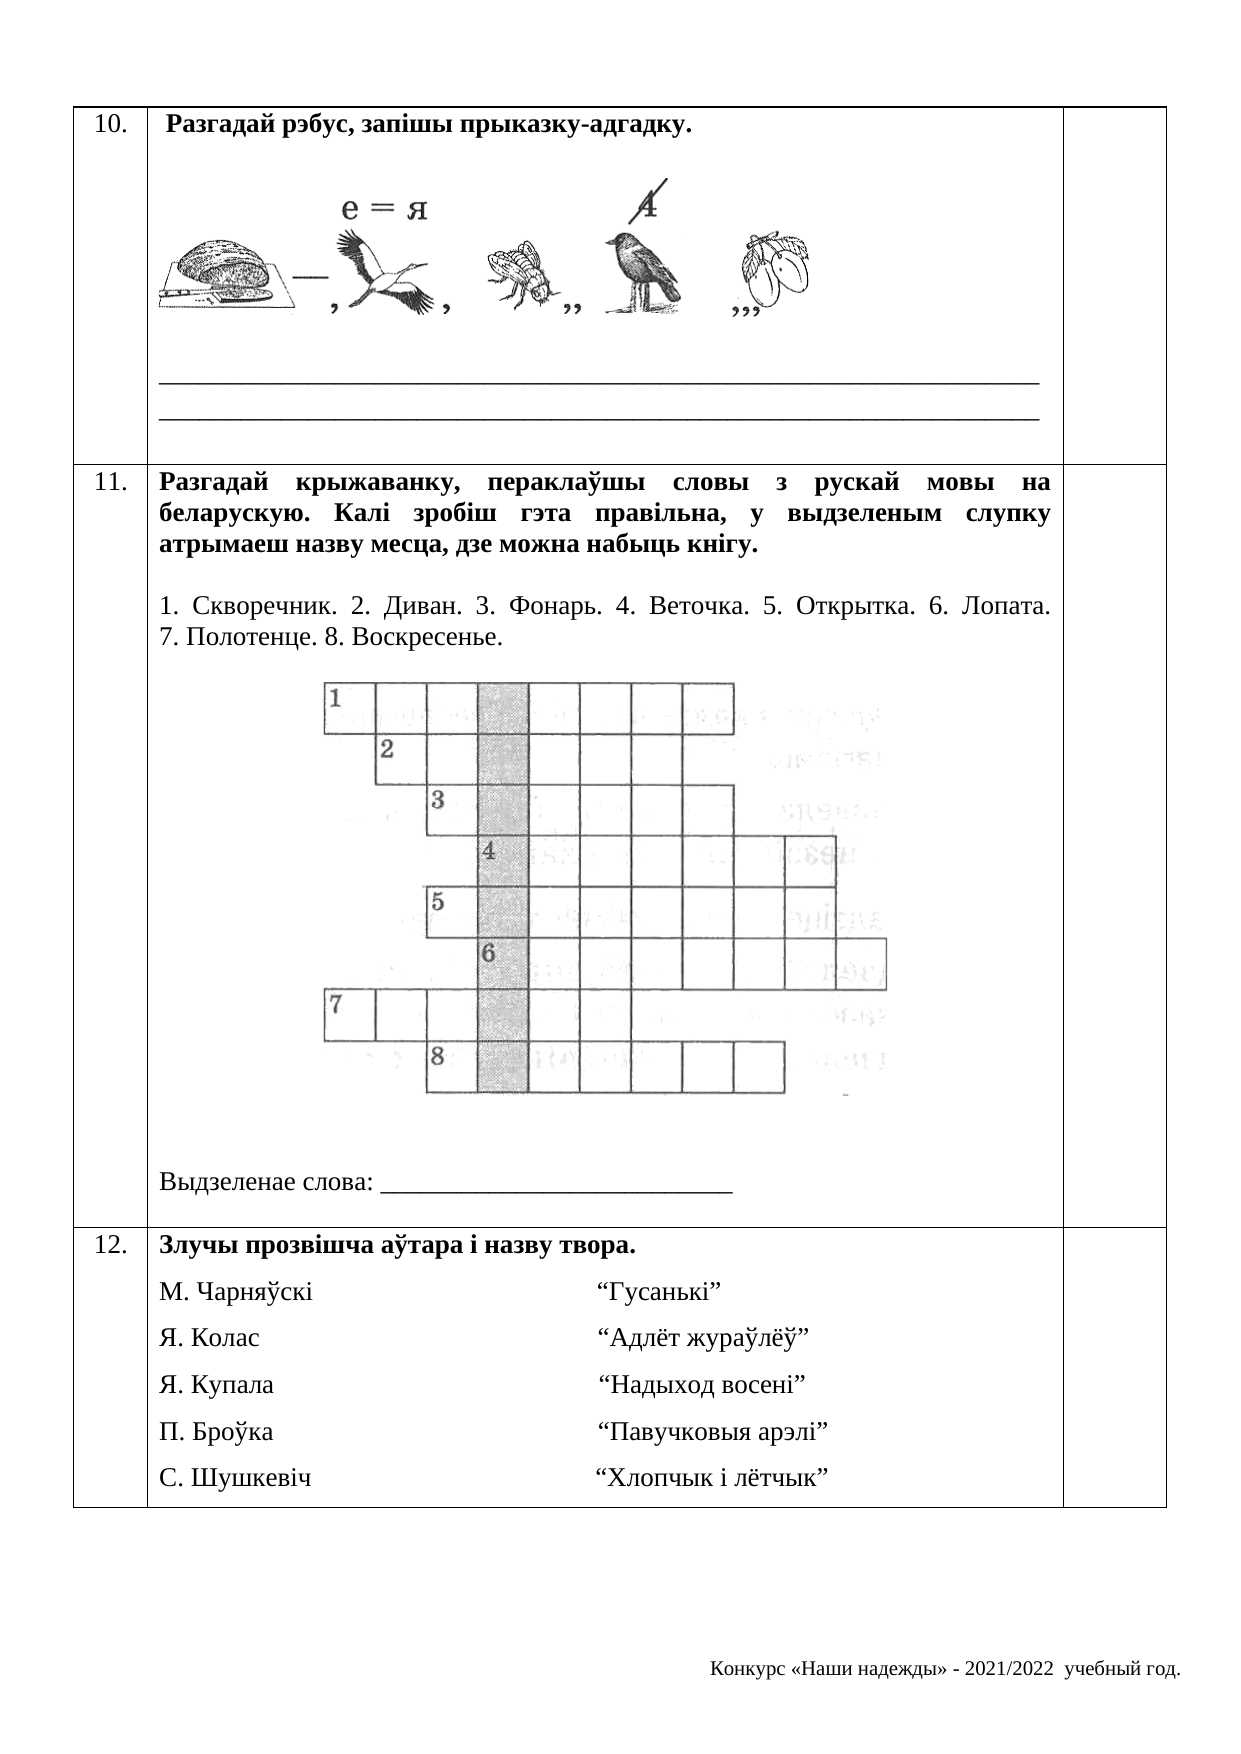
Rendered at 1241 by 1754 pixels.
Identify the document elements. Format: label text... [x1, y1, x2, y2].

table_cell [1064, 108, 1166, 463]
table_cell Разгадай крыжаванку, пераклаўшы словы з рускай мовы на беларускую. Калі зробіш гэта правільна, у выдзеленым слупку атрымаеш назву месца, дзе можна набыць кнігу. 1. Скворечник. 2. Диван. 3. Фонарь. 4. Веточка. 5. Открытка. 6. Лопата. 7. Полотенце. 8. Воскресенье. Выдзеленае слова: __________________________ [148, 465, 1063, 1227]
table_cell 10. [74, 108, 147, 463]
table_cell Разгадай рэбус, запішы прыказку-адгадку. __________________________________________________________________________________________________________________________________ [148, 108, 1063, 463]
table_cell 11. [74, 465, 147, 1227]
table_cell [1064, 465, 1166, 1227]
picture [323, 682, 888, 1096]
table_cell 12. [74, 1228, 147, 1507]
table_cell [1064, 1228, 1166, 1507]
table_cell Злучы прозвішча аўтара і назву твора. М. Чарняўскі “Гусанькі” Я. Колас “Адлёт жураўлёў” Я. Купала “Надыход восені” П. Броўка “Павучковыя арэлі” С. Шушкевіч “Хлопчык і лётчык” [148, 1228, 1063, 1507]
